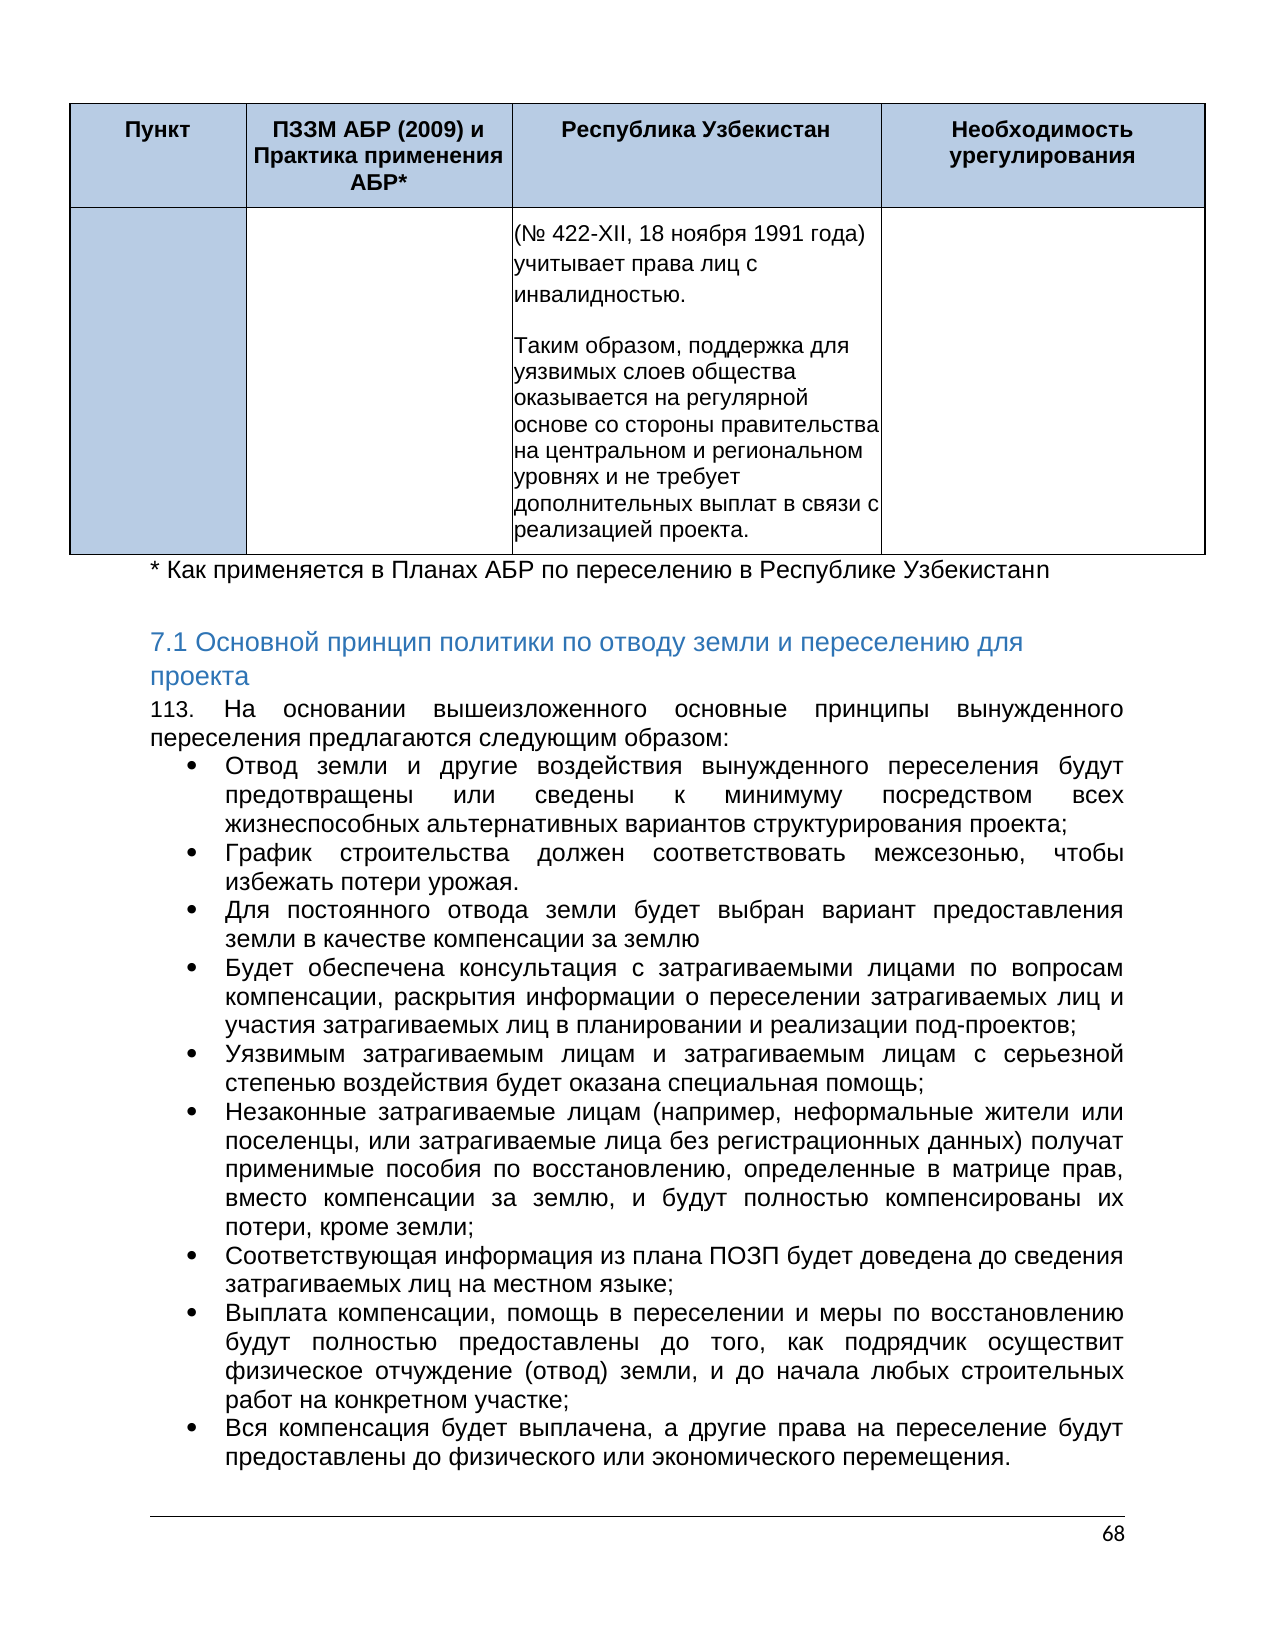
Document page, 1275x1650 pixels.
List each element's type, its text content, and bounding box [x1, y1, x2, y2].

table_header Пункт [71, 104, 246, 207]
list Незаконные затрагиваемые лицам (например, неформальные жители или поселенцы, или затрагиваемые лица без регистрационных данных) получат применимые пособия по восстановлению, определенные в матрице прав, вместо компенсации за землю, и будут полностью компенсированы их потери, кроме земли; [187, 1097, 1125, 1241]
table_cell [247, 208, 512, 554]
list Вся компенсация будет выплачена, а другие права на переселение будут предоставлены до физического или экономического перемещения. [187, 1413, 1125, 1471]
list Выплата компенсации, помощь в переселении и меры по восстановлению будут полностью предоставлены до того, как подрядчик осуществит физическое отчуждение (отвод) земли, и до начала любых строительных работ на конкретном участке; [187, 1298, 1125, 1413]
list Соответствующая информация из плана ПОЗП будет доведена до сведения затрагиваемых лиц на местном языке; [187, 1241, 1125, 1298]
list Для постоянного отвода земли будет выбран вариант предоставления земли в качестве компенсации за землю [187, 895, 1125, 953]
list Будет обеспечена консультация с затрагиваемыми лицами по вопросам компенсации, раскрытия информации о переселении затрагиваемых лиц и участия затрагиваемых лиц в планировании и реализации под-проектов; [187, 953, 1125, 1039]
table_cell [71, 208, 246, 554]
list Отвод земли и другие воздействия вынужденного переселения будут предотвращены или сведены к минимуму посредством всех жизнеспособных альтернативных вариантов структурирования проекта; [187, 751, 1125, 838]
list * Как применяется в Планах АБР по переселению в Республике Узбекистанn [150, 555, 1125, 584]
table_header Республика Узбекистан [513, 104, 881, 207]
table_header ПЗЗМ АБР (2009) и Практика применения АБР* [247, 104, 512, 207]
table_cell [513, 208, 881, 554]
table_header Необходимость урегулирования [882, 104, 1204, 207]
list График строительства должен соответствовать межсезонью, чтобы избежать потери урожая. [187, 838, 1125, 895]
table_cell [882, 208, 1204, 554]
list На основании вышеизложенного основные принципы вынужденного переселения предлагаются следующим образом: [150, 694, 1125, 751]
list Уязвимым затрагиваемым лицам и затрагиваемым лицам с серьезной степенью воздействия будет оказана специальная помощь; [187, 1039, 1125, 1097]
subtitle 7.1 Основной принцип политики по отводу земли и переселению для проекта [150, 626, 1125, 691]
